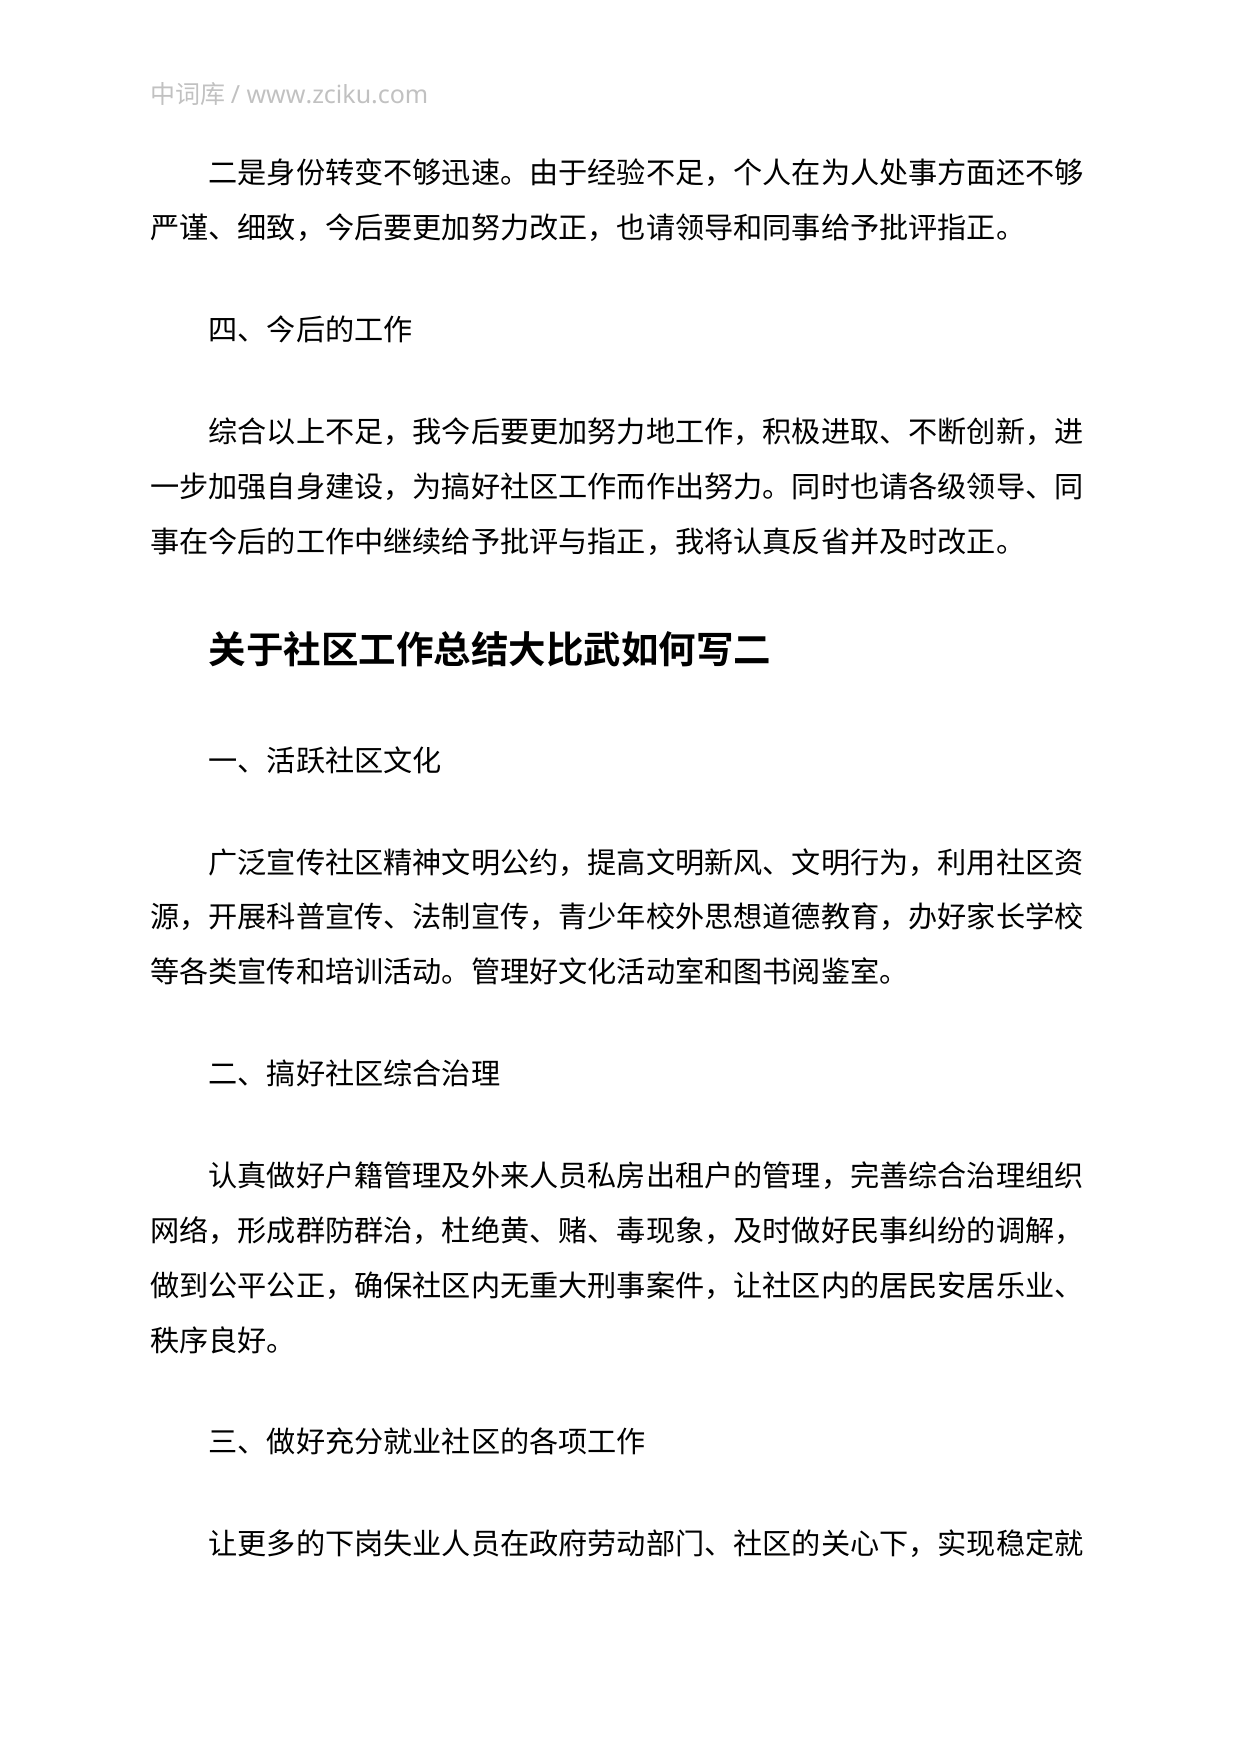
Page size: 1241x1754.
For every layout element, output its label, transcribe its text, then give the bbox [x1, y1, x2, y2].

text 二是身份转变不够迅速。由于经验不足，个人在为人处事方面还不够严谨、细致，今后要更加努力改正，也请领导和同事给予批评指正。 [150, 150, 1090, 247]
text 一、活跃社区文化 [150, 737, 1090, 780]
text 二、搞好社区综合治理 [150, 1051, 1090, 1093]
text 综合以上不足，我今后要更加努力地工作，积极进取、不断创新，进一步加强自身建设，为搞好社区工作而作出努力。同时也请各级领导、同事在今后的工作中继续给予批评与指正，我将认真反省并及时改正。 [150, 408, 1090, 561]
text 关于社区工作总结大比武如何写二 [150, 620, 1090, 674]
text 四、今后的工作 [150, 307, 1090, 349]
text 认真做好户籍管理及外来人员私房出租户的管理，完善综合治理组织网络，形成群防群治，杜绝黄、赌、毒现象，及时做好民事纠纷的调解，做到公平公正，确保社区内无重大刑事案件，让社区内的居民安居乐业、秩序良好。 [150, 1152, 1090, 1359]
text 广泛宣传社区精神文明公约，提高文明新风、文明行为，利用社区资源，开展科普宣传、法制宣传，青少年校外思想道德教育，办好家长学校等各类宣传和培训活动。管理好文化活动室和图书阅鉴室。 [150, 839, 1090, 991]
text 三、做好充分就业社区的各项工作 [150, 1419, 1090, 1461]
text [150, 1521, 1090, 1563]
